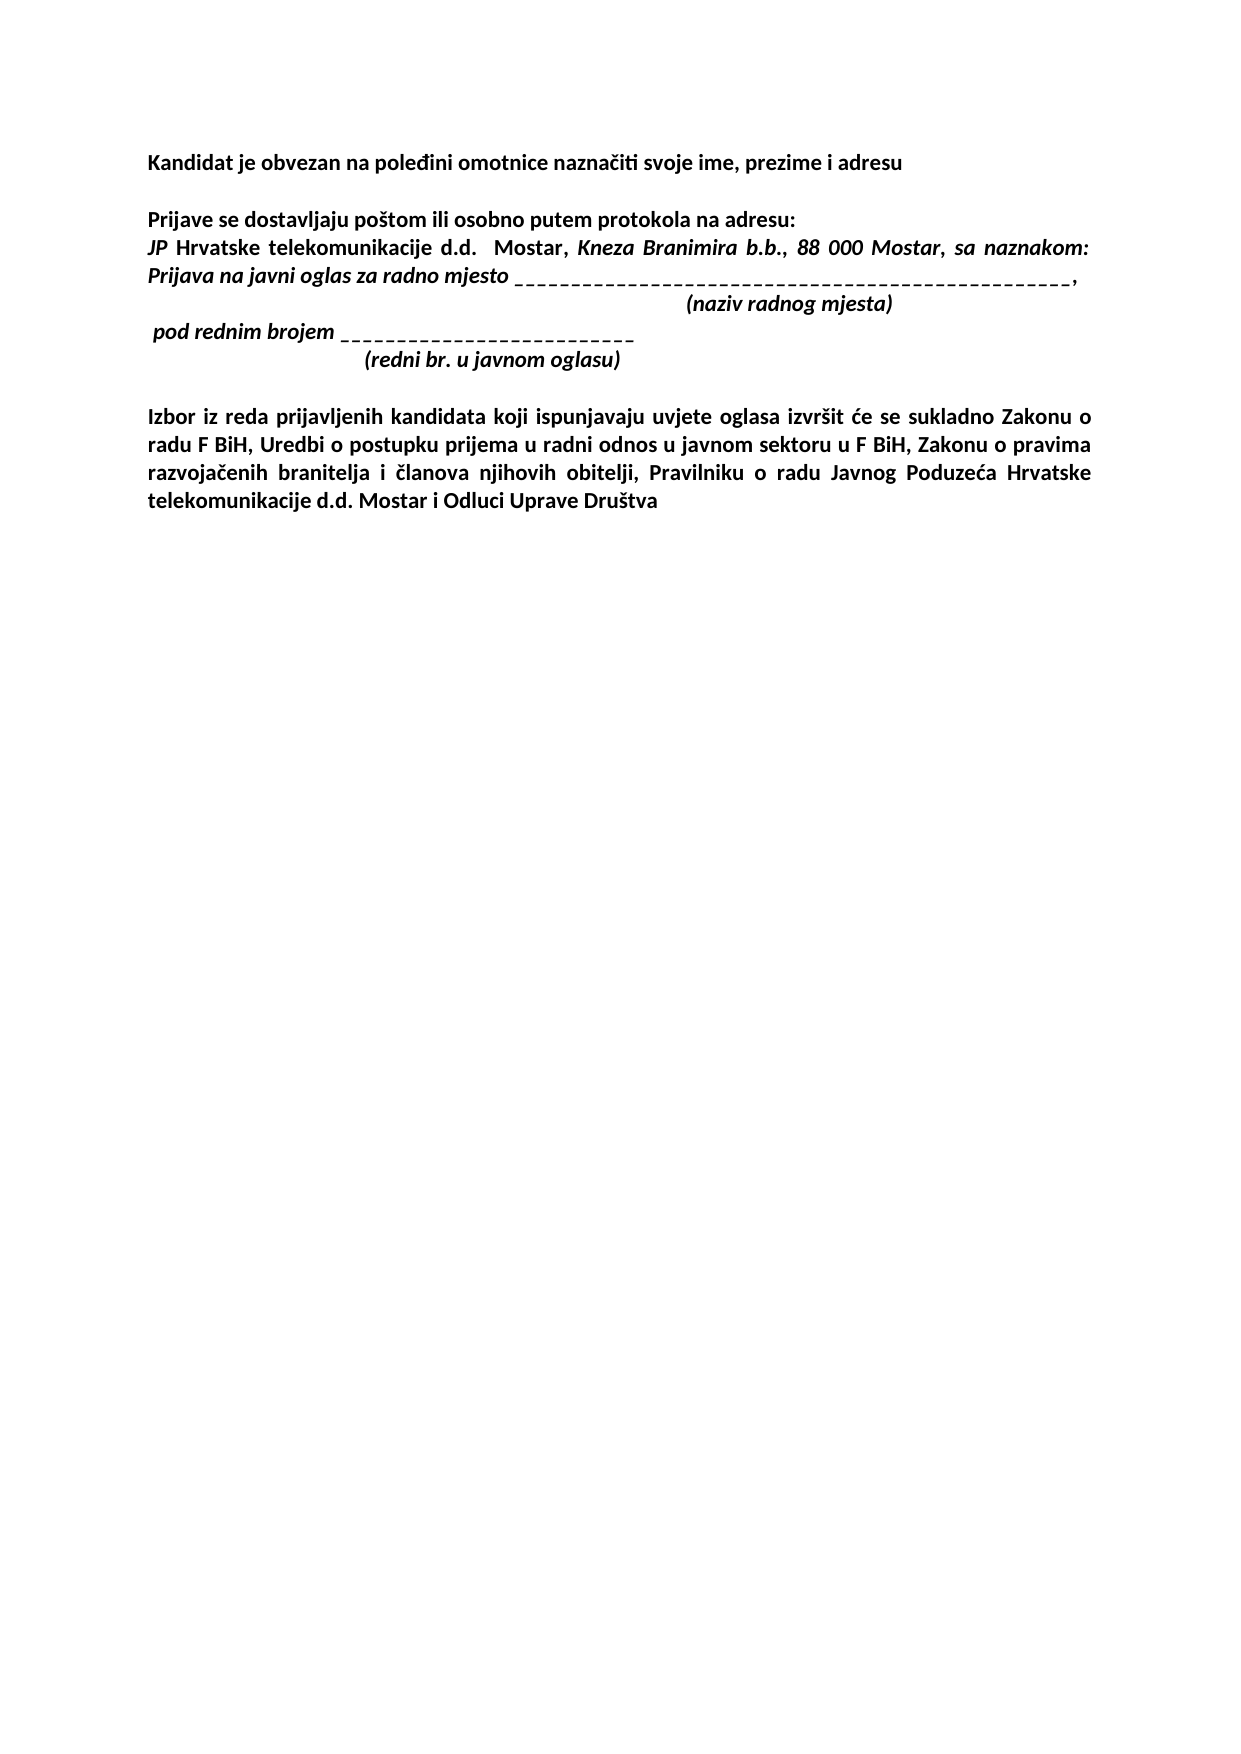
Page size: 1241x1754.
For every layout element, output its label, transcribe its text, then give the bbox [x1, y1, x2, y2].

text (naziv radnog mjesta) [148, 289, 1093, 317]
text Izbor iz reda prijavljenih kandidata koji ispunjavaju uvjete oglasa izvršit će se sukladno Zakonu o radu F BiH, Uredbi o postupku prijema u radni odnos u javnom sektoru u F BiH, Zakonu o pravima razvojačenih branitelja i članova njihovih obitelji, Pravilniku o radu Javnog Poduzeća Hrvatske telekomunikacije d.d. Mostar i Odluci Uprave Društva [148, 402, 1093, 514]
text Prijave se dostavljaju poštom ili osobno putem protokola na adresu: [148, 205, 1093, 233]
text pod rednim brojem __________________________ [148, 317, 1093, 345]
text Kandidat je obvezan na poleđini omotnice naznačiti svoje ime, prezime i adresu [148, 148, 1093, 176]
text JP Hrvatske telekomunikacije d.d. Mostar, Kneza Branimira b.b., 88 000 Mostar, sa naznakom: Prijava na javni oglas za radno mjesto _________________________________________________, [148, 233, 1093, 289]
text (redni br. u javnom oglasu) [148, 345, 1093, 373]
